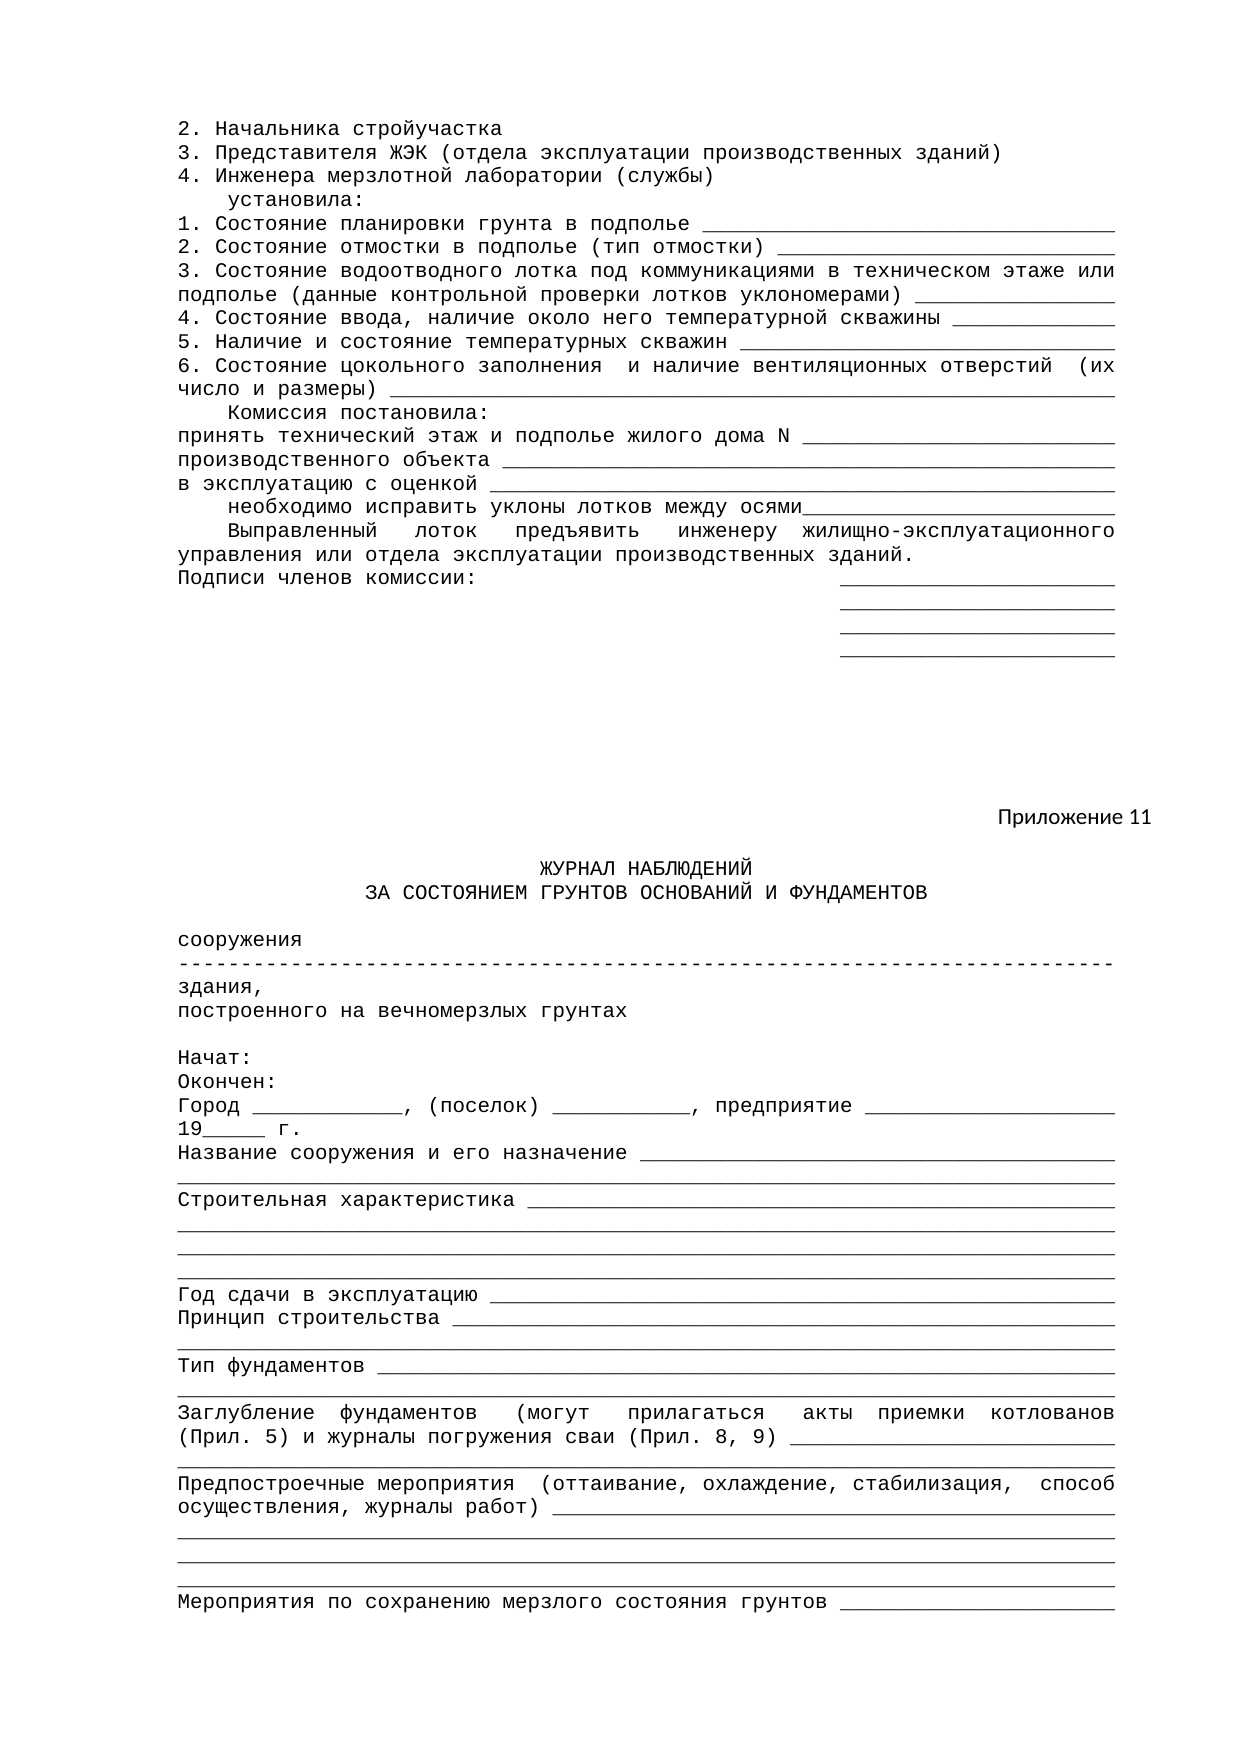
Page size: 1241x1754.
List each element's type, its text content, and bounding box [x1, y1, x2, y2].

text ___________________________________________________________________________ [177, 1331, 1152, 1355]
text подполье (данные контрольной проверки лотков уклономерами) ________________ [177, 284, 1152, 307]
text 4. Состояние ввода, наличие около него температурной скважины _____________ [177, 307, 1152, 331]
text 2. Состояние отмостки в подполье (тип отмостки) ___________________________ [177, 236, 1152, 260]
text построенного на вечномерзлых грунтах [177, 1000, 1152, 1024]
text управления или отдела эксплуатации производственных зданий. [177, 544, 1152, 567]
text Год сдачи в эксплуатацию __________________________________________________ [177, 1284, 1152, 1307]
text Начат: [177, 1047, 1152, 1071]
text Заглубление фундаментов (могут прилагаться акты приемки котлованов [177, 1402, 1152, 1426]
text ___________________________________________________________________________ [177, 1520, 1152, 1544]
text 3. Состояние водоотводного лотка под коммуникациями в техническом этаже или [177, 260, 1152, 284]
text Комиссия постановила: [177, 402, 1152, 426]
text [177, 1567, 1152, 1591]
text ___________________________________________________________________________ [177, 1449, 1152, 1473]
text ЗА СОСТОЯНИЕМ ГРУНТОВ ОСНОВАНИЙ И ФУНДАМЕНТОВ [177, 882, 1152, 905]
text 4. Инженера мерзлотной лаборатории (службы) [177, 165, 1152, 189]
text ___________________________________________________________________________ [177, 1378, 1152, 1402]
text ______________________ [177, 615, 1152, 638]
text Город ____________, (поселок) ___________, предприятие ____________________ [177, 1094, 1152, 1118]
text 2. Начальника стройучастка [177, 118, 1152, 142]
text ___________________________________________________________________________ [177, 1236, 1152, 1260]
text 1. Состояние планировки грунта в подполье _________________________________ [177, 213, 1152, 236]
text Приложение 11 [177, 802, 1152, 830]
text число и размеры) __________________________________________________________ [177, 378, 1152, 402]
text ___________________________________________________________________________ [177, 1213, 1152, 1236]
text (Прил. 5) и журналы погружения сваи (Прил. 8, 9) __________________________ [177, 1426, 1152, 1449]
text здания, [177, 976, 1152, 1000]
text принять технический этаж и подполье жилого дома N _________________________ [177, 426, 1152, 449]
text осуществления, журналы работ) _____________________________________________ [177, 1497, 1152, 1520]
text Название сооружения и его назначение ______________________________________ [177, 1142, 1152, 1166]
text 19_____ г. [177, 1118, 1152, 1142]
text ___________________________________________________________________________ [177, 1260, 1152, 1284]
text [177, 1544, 1152, 1567]
text ___________________________________________________________________________ [177, 1166, 1152, 1189]
text Выправленный лоток предъявить инженеру жилищно-эксплуатационного [177, 520, 1152, 544]
text Принцип строительства _____________________________________________________ [177, 1307, 1152, 1331]
text ______________________ [177, 638, 1152, 662]
text Строительная характеристика _______________________________________________ [177, 1189, 1152, 1213]
text --------------------------------------------------------------------------- [177, 953, 1152, 976]
text ______________________ [177, 591, 1152, 615]
text в эксплуатацию с оценкой __________________________________________________ [177, 473, 1152, 496]
text сооружения [177, 929, 1152, 953]
text Подписи членов комиссии: ______________________ [177, 567, 1152, 591]
text 5. Наличие и состояние температурных скважин ______________________________ [177, 331, 1152, 354]
text Мероприятия по сохранению мерзлого состояния грунтов ______________________ [177, 1591, 1152, 1615]
text необходимо исправить уклоны лотков между осями_________________________ [177, 496, 1152, 520]
text Окончен: [177, 1071, 1152, 1094]
text производственного объекта _________________________________________________ [177, 449, 1152, 473]
text установила: [177, 189, 1152, 213]
text ЖУРНАЛ НАБЛЮДЕНИЙ [177, 858, 1152, 882]
text 6. Состояние цокольного заполнения и наличие вентиляционных отверстий (их [177, 354, 1152, 378]
text 3. Представителя ЖЭК (отдела эксплуатации производственных зданий) [177, 142, 1152, 165]
text Предпостроечные мероприятия (оттаивание, охлаждение, стабилизация, способ [177, 1473, 1152, 1497]
text Тип фундаментов ___________________________________________________________ [177, 1355, 1152, 1378]
